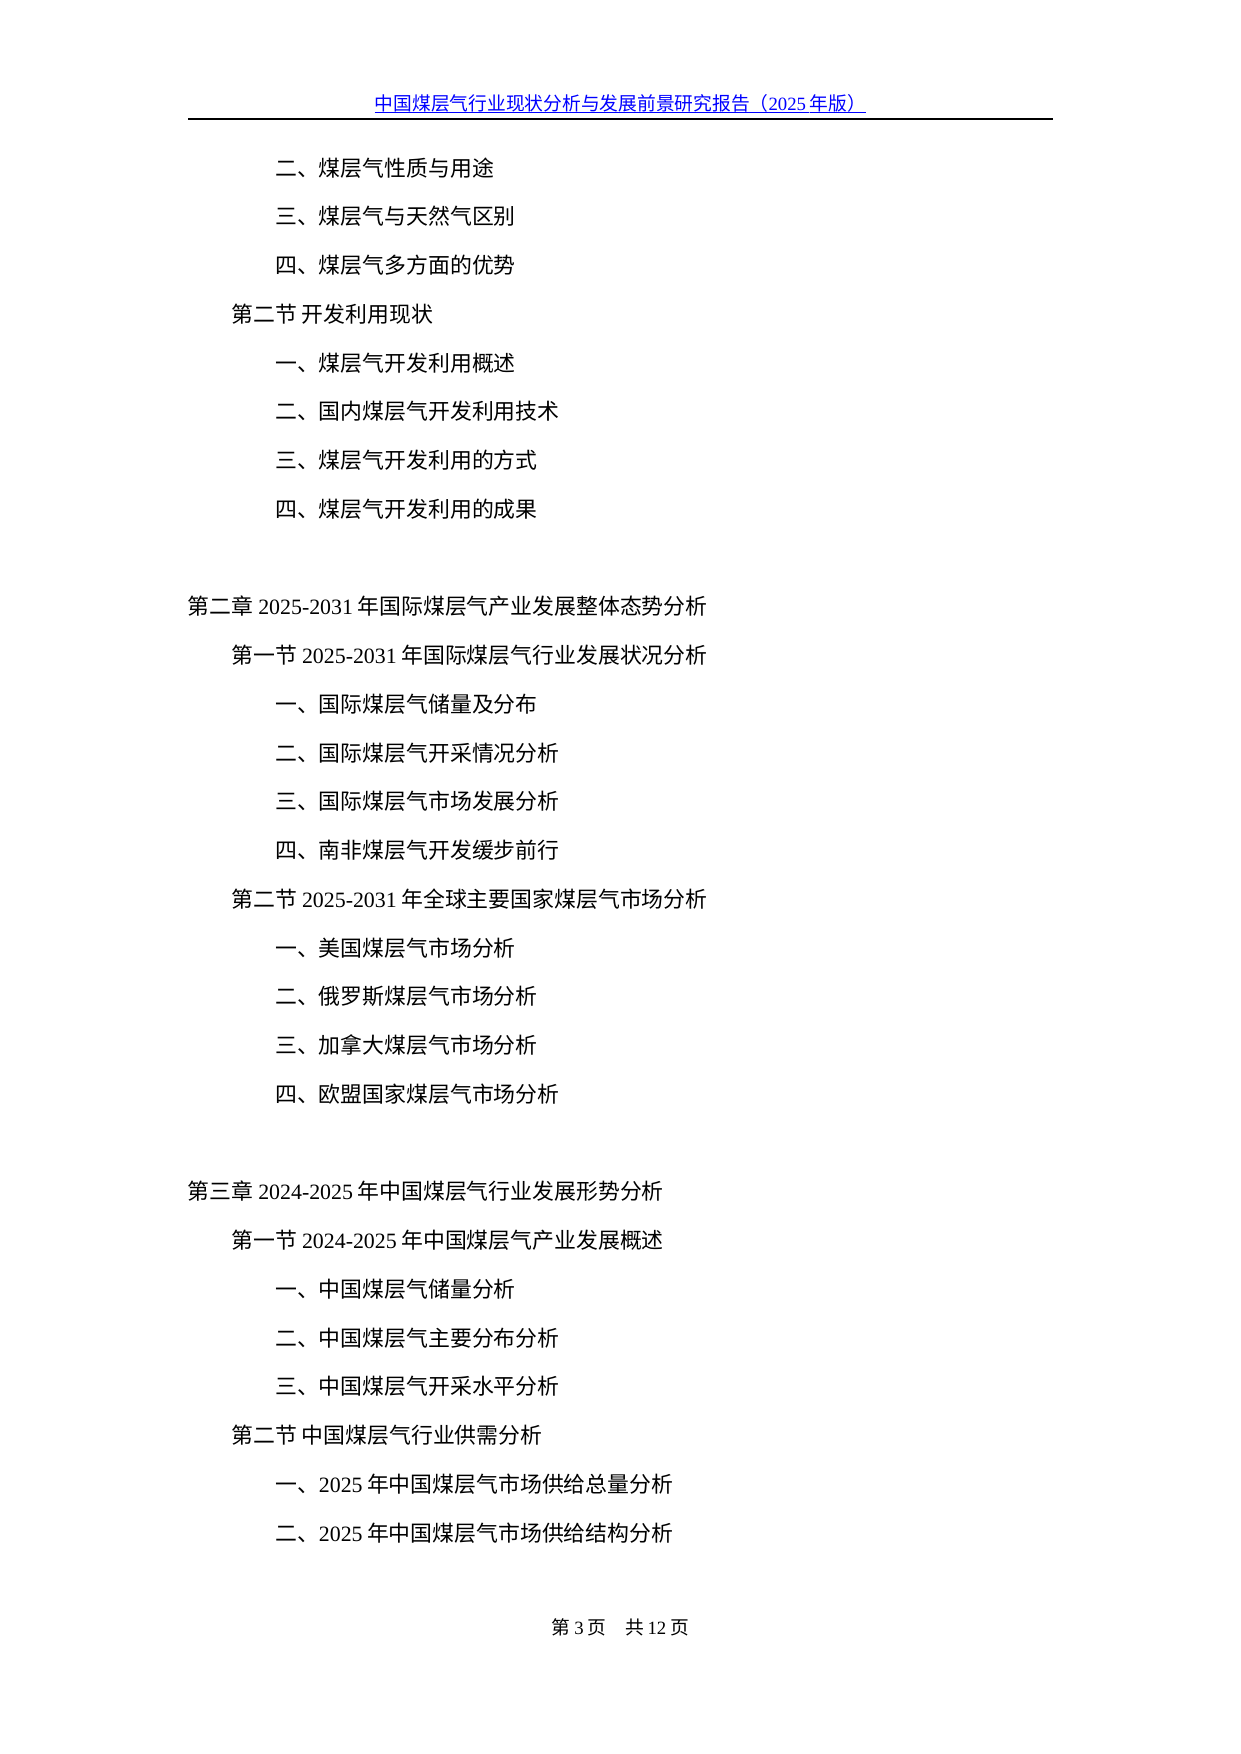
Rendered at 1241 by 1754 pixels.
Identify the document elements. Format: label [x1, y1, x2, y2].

text [187, 150, 1053, 1548]
